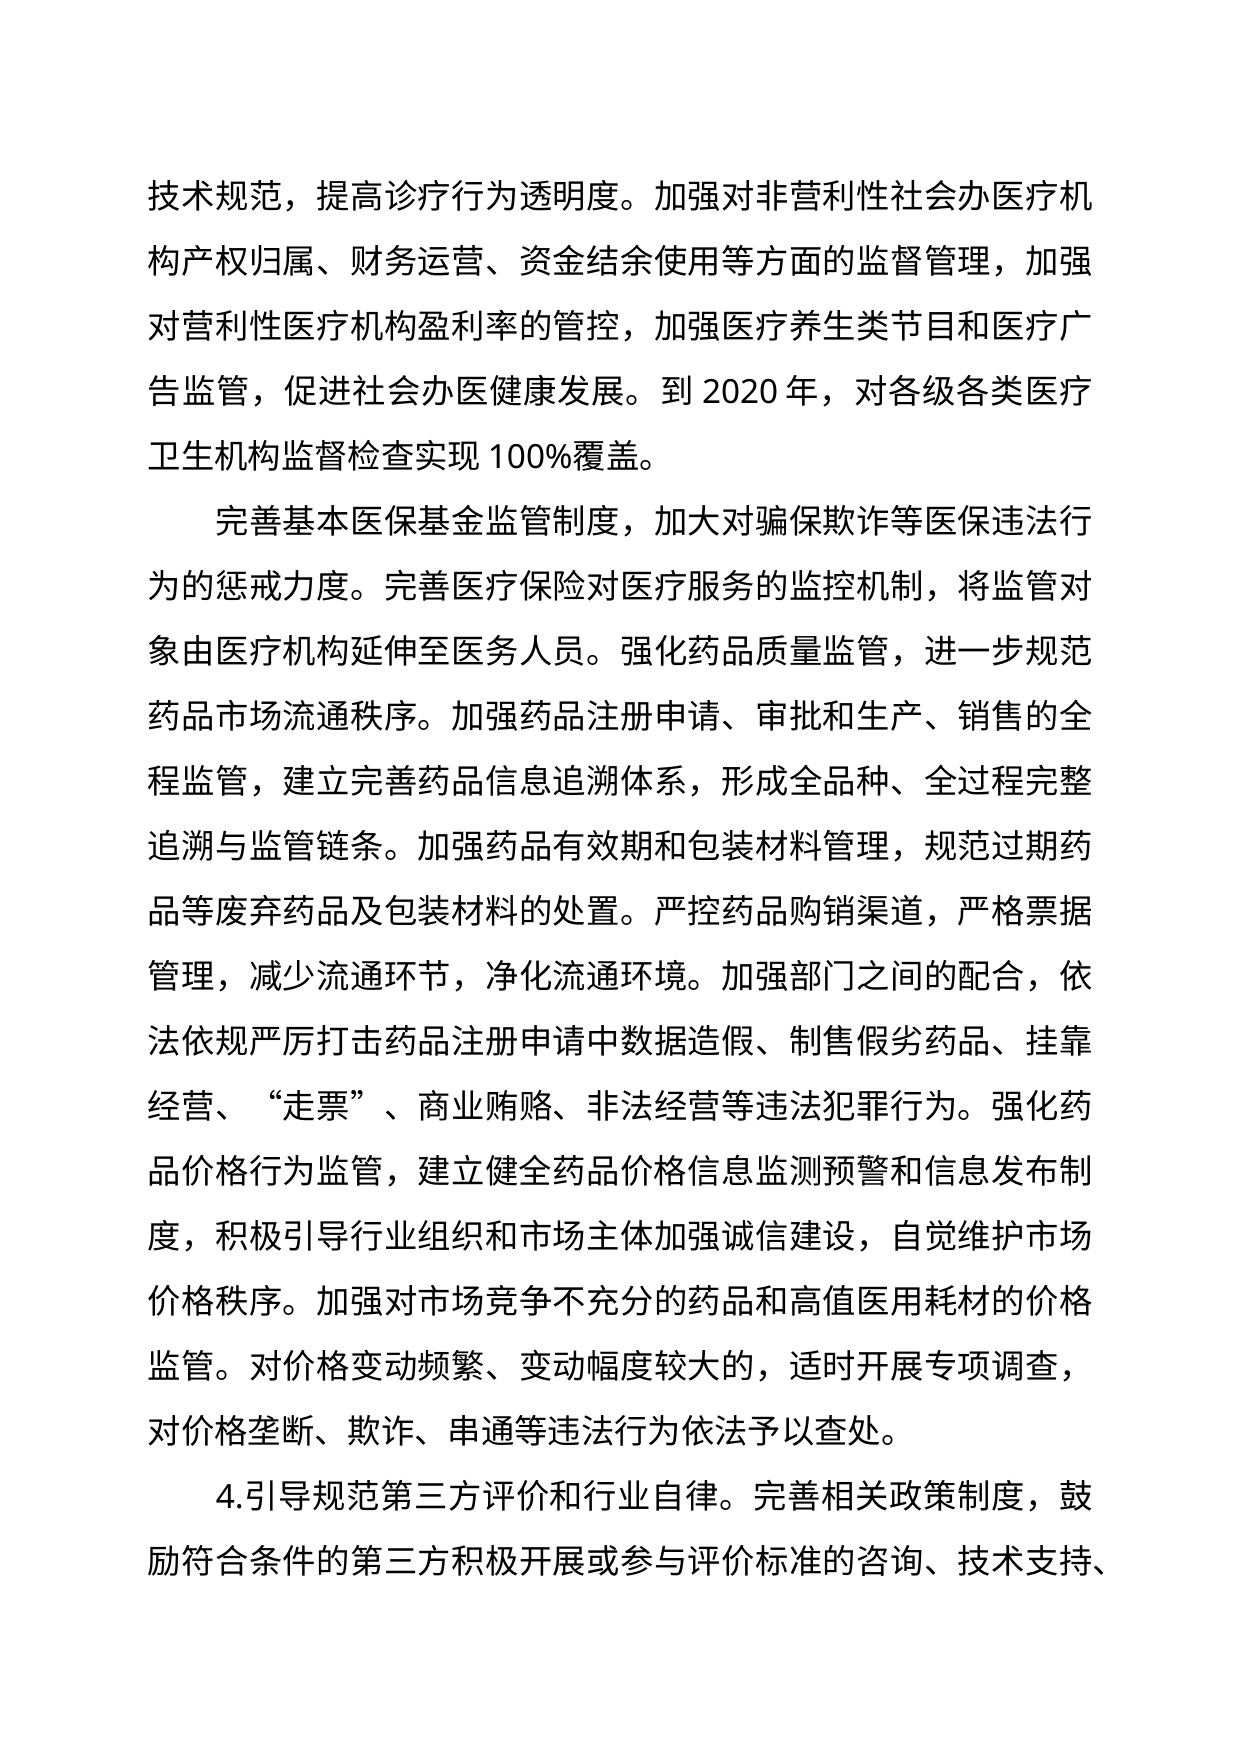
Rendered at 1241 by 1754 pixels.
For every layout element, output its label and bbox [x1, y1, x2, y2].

text [148, 162, 1093, 1592]
